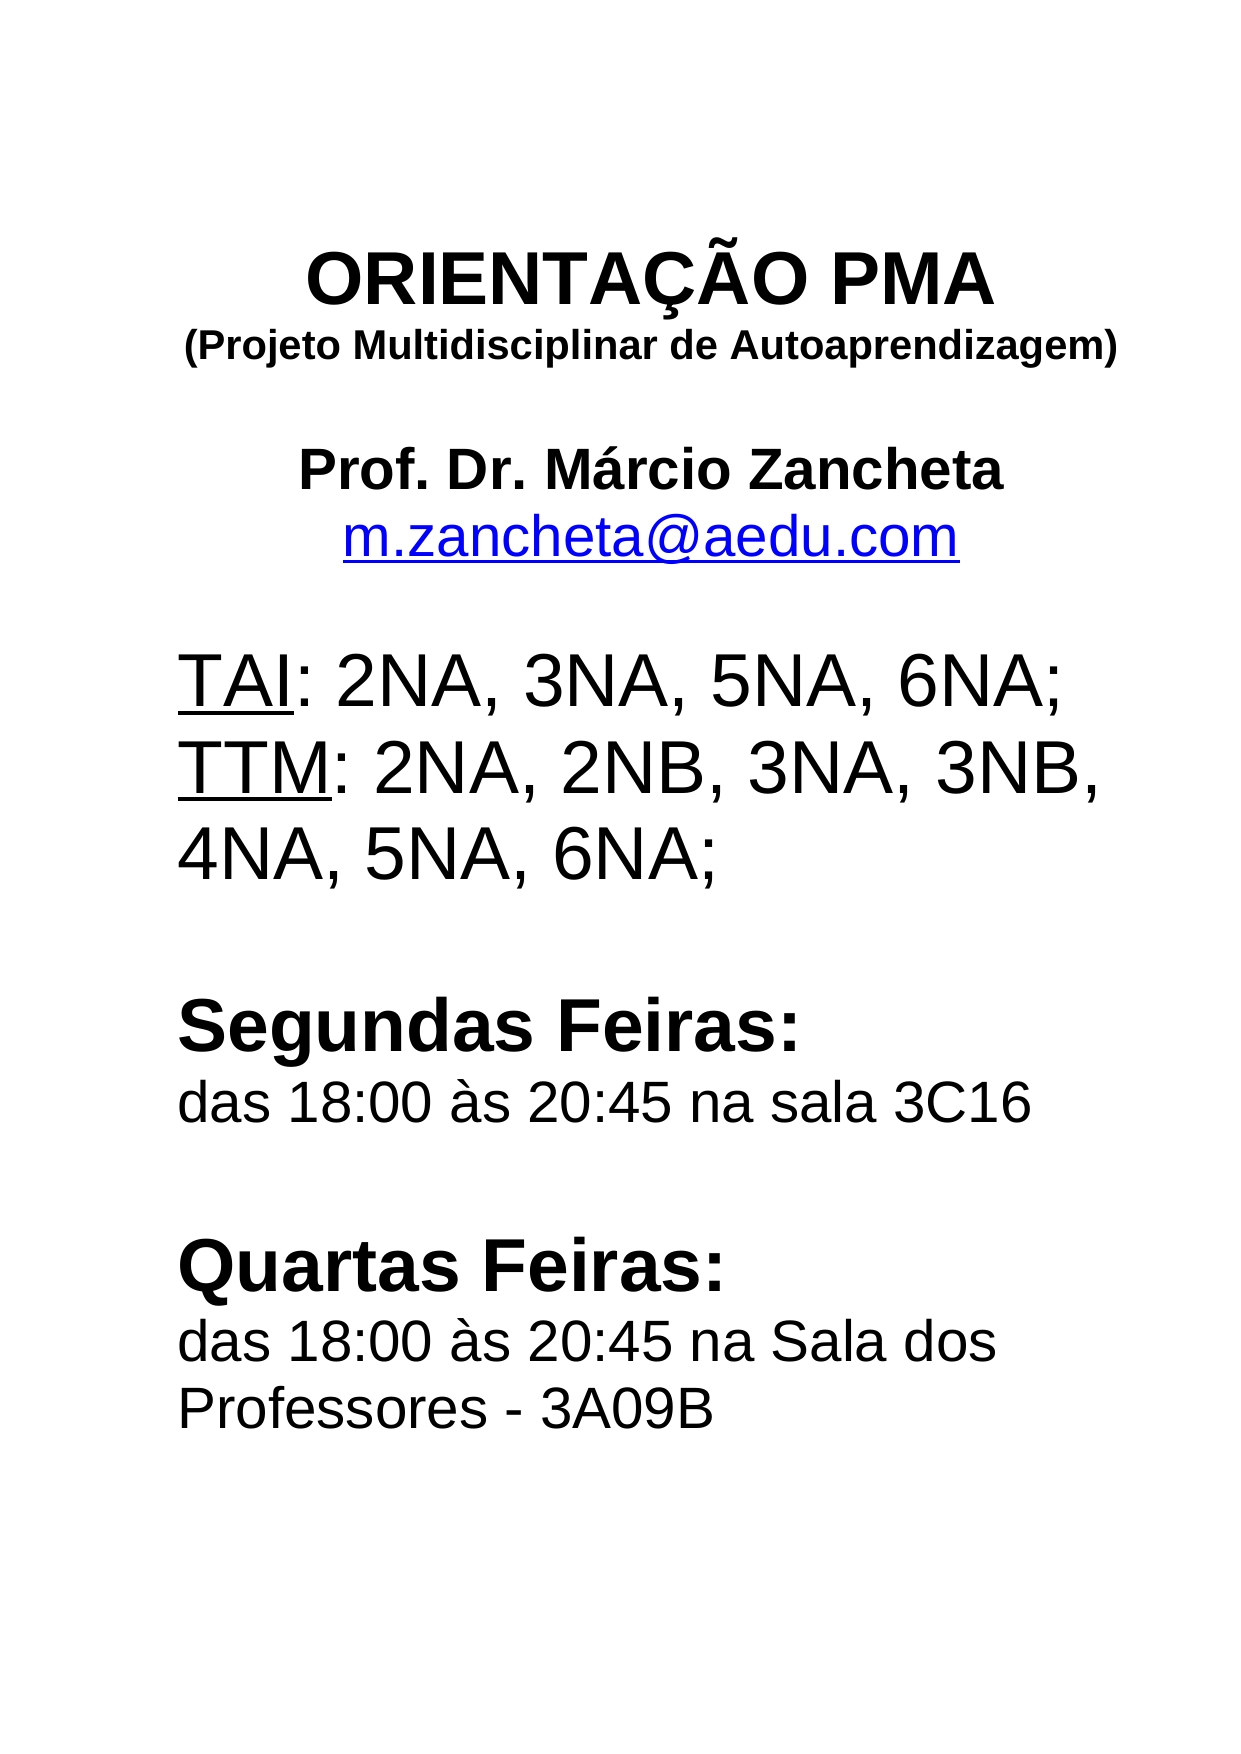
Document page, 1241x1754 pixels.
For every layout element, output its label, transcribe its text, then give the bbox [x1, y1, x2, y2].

text das 18:00 às 20:45 na sala 3C16 [177, 1068, 1125, 1135]
text (Projeto Multidisciplinar de Autoaprendizagem) [177, 320, 1125, 368]
text TAI: 2NA, 3NA, 5NA, 6NA; [177, 636, 1125, 723]
text ORIENTAÇÃO PMA [177, 234, 1125, 320]
text m.zancheta@aedu.com [177, 502, 1125, 569]
text TTM: 2NA, 2NB, 3NA, 3NB, 4NA, 5NA, 6NA; [177, 723, 1125, 895]
text Segundas Feiras: [177, 981, 1125, 1068]
text Quartas Feiras: [177, 1221, 1125, 1307]
text das 18:00 às 20:45 na Sala dos Professores - 3A09B [177, 1307, 1125, 1441]
text Prof. Dr. Márcio Zancheta [177, 435, 1125, 502]
